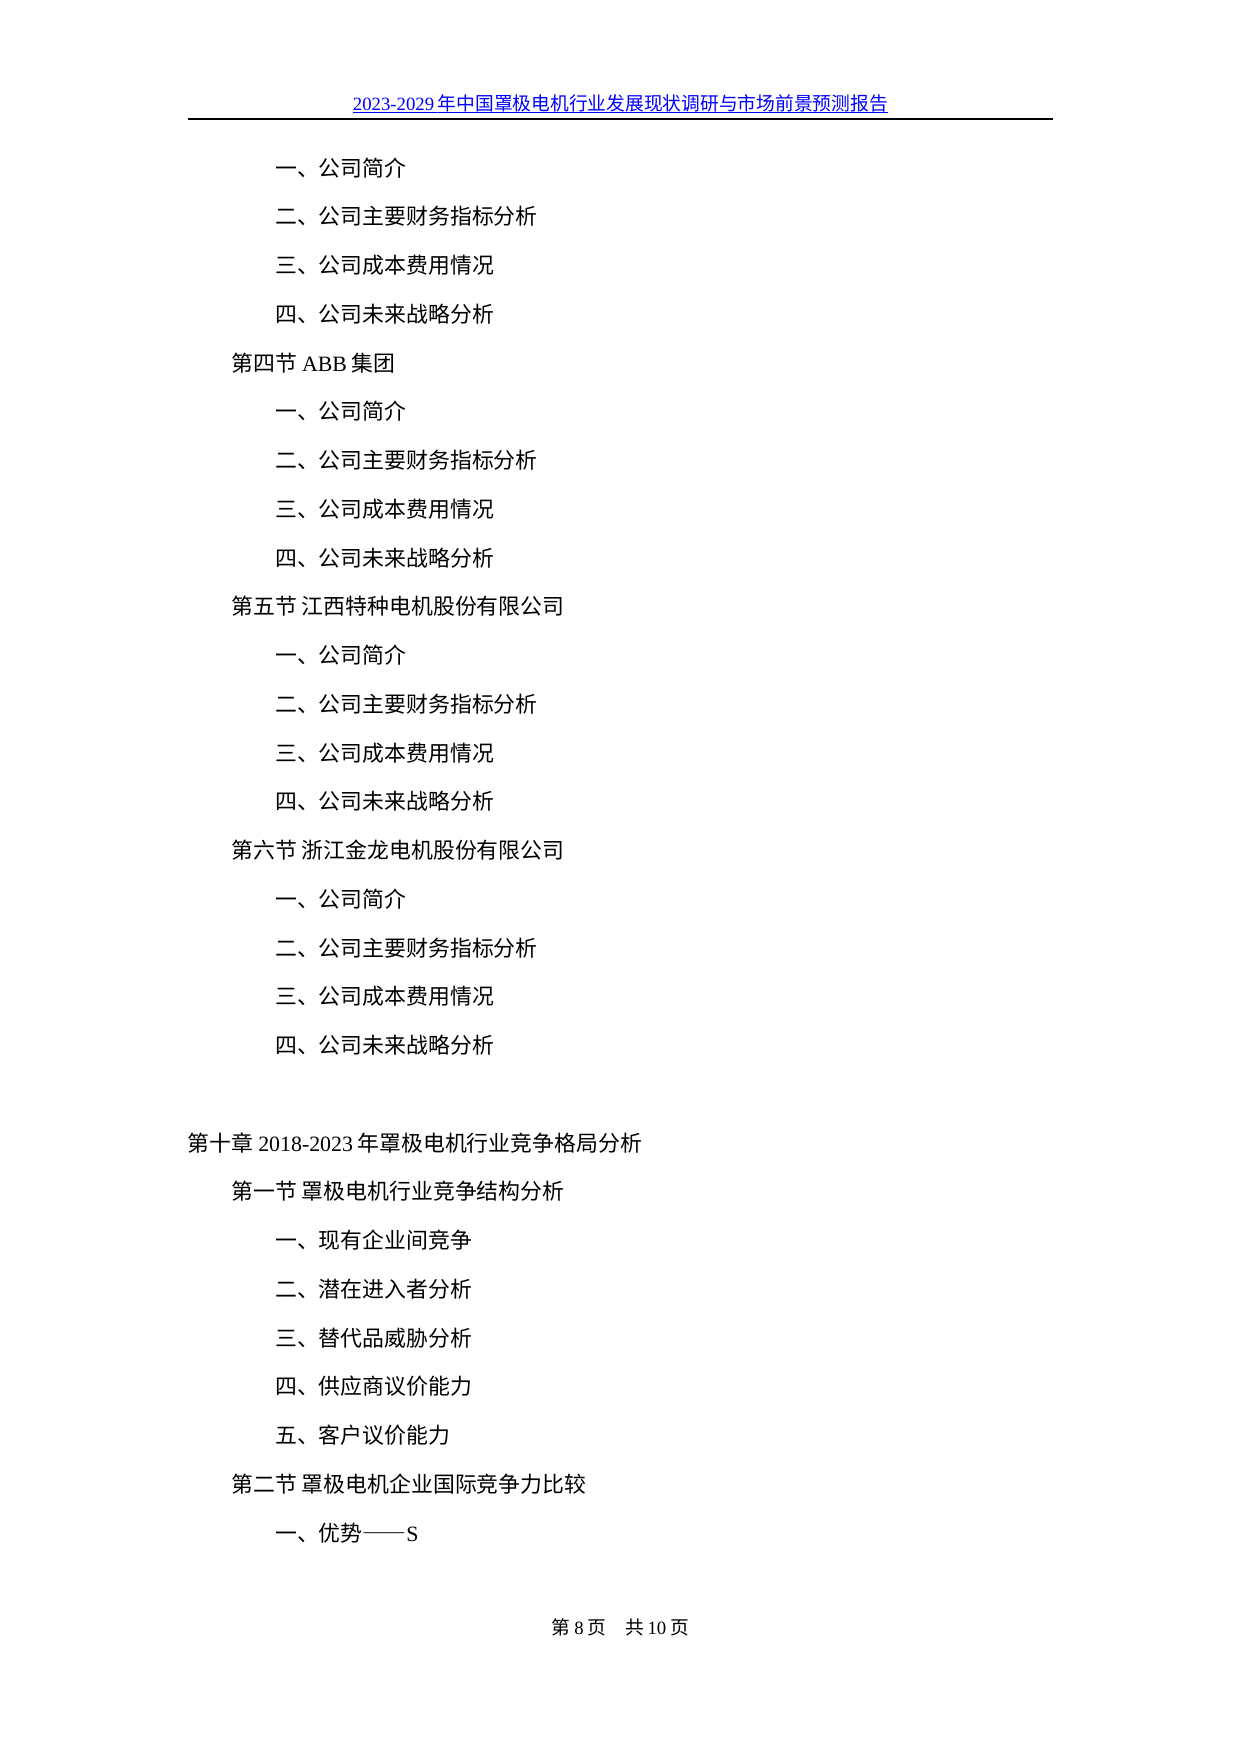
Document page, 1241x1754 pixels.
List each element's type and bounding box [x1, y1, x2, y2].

text [187, 150, 1053, 1548]
